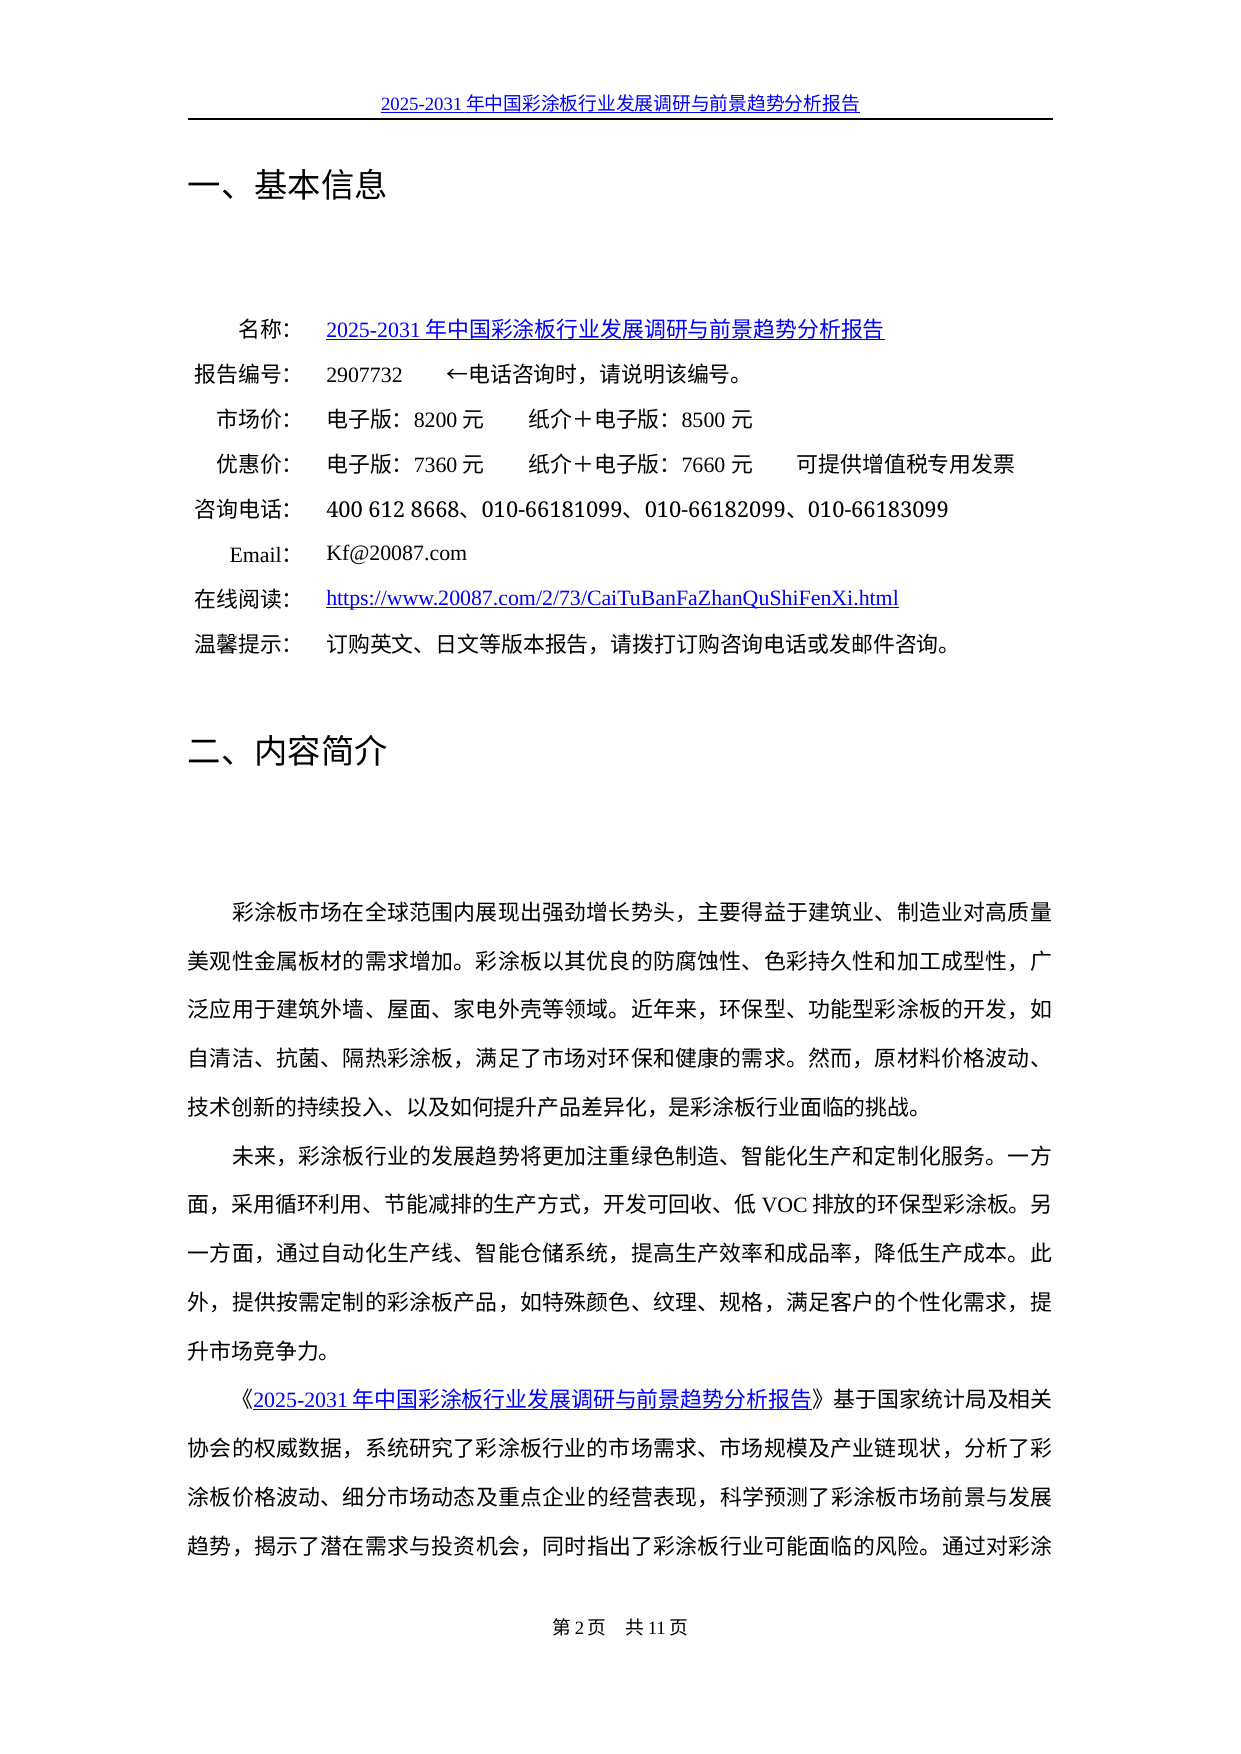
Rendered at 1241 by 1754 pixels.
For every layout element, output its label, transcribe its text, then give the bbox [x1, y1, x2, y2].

table_header 名称： [167, 312, 315, 357]
table_cell 咨询电话： [167, 492, 315, 537]
table_cell 400 612 8668、010-66181099、010-66182099、010-66183099 [315, 492, 1073, 537]
table_cell [315, 582, 1073, 627]
table_cell 优惠价： [167, 447, 315, 492]
table_cell 订购英文、日文等版本报告，请拨打订购咨询电话或发邮件咨询。 [315, 627, 1073, 672]
table_cell 电子版：7360 元 纸介＋电子版：7660 元 可提供增值税专用发票 [315, 447, 1073, 492]
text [187, 894, 1053, 1561]
table_cell Email： [167, 537, 315, 582]
table_cell 报告编号： [167, 357, 315, 402]
table_cell 市场价： [167, 402, 315, 447]
title 二、内容简介 [187, 717, 1053, 782]
table_cell Kf@20087.com [315, 537, 1073, 582]
table_cell 温馨提示： [167, 627, 315, 672]
table_header 2025-2031年中国彩涂板行业发展调研与前景趋势分析报告 [315, 312, 1073, 357]
table_cell 2907732 ←电话咨询时，请说明该编号。 [315, 357, 1073, 402]
table_cell 在线阅读： [167, 582, 315, 627]
table_cell 电子版：8200 元 纸介＋电子版：8500 元 [315, 402, 1073, 447]
title 一、基本信息 [187, 150, 1053, 215]
